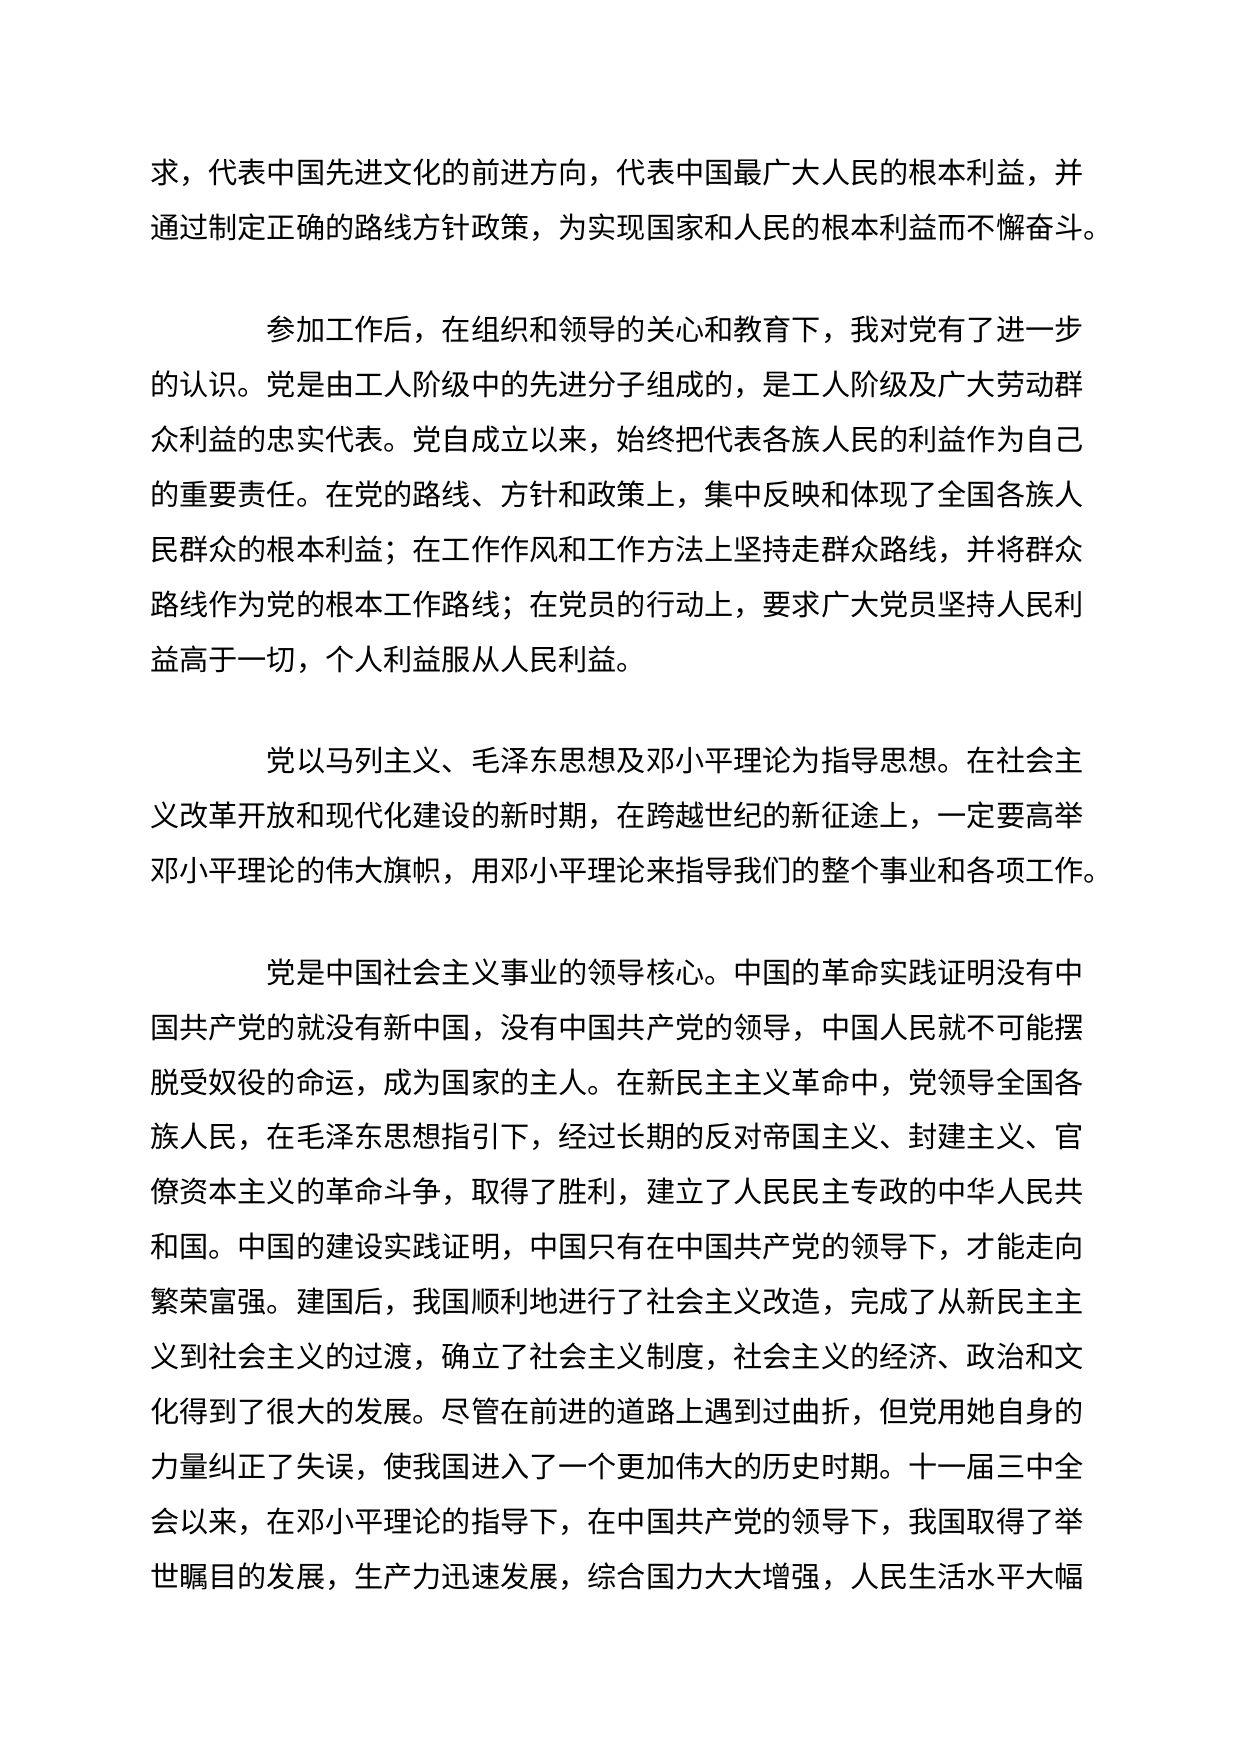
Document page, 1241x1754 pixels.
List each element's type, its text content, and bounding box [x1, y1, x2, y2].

text 参加工作后，在组织和领导的关心和教育下，我对党有了进一步的认识。党是由工人阶级中的先进分子组成的，是工人阶级及广大劳动群众利益的忠实代表。党自成立以来，始终把代表各族人民的利益作为自己的重要责任。在党的路线、方针和政策上，集中反映和体现了全国各族人民群众的根本利益；在工作作风和工作方法上坚持走群众路线，并将群众路线作为党的根本工作路线；在党员的行动上，要求广大党员坚持人民利益高于一切，个人利益服从人民利益。 [150, 307, 1090, 678]
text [150, 150, 1090, 247]
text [150, 949, 1090, 1596]
text 党以马列主义、毛泽东思想及邓小平理论为指导思想。在社会主义改革开放和现代化建设的新时期，在跨越世纪的新征途上，一定要高举邓小平理论的伟大旗帜，用邓小平理论来指导我们的整个事业和各项工作。 [150, 738, 1090, 890]
